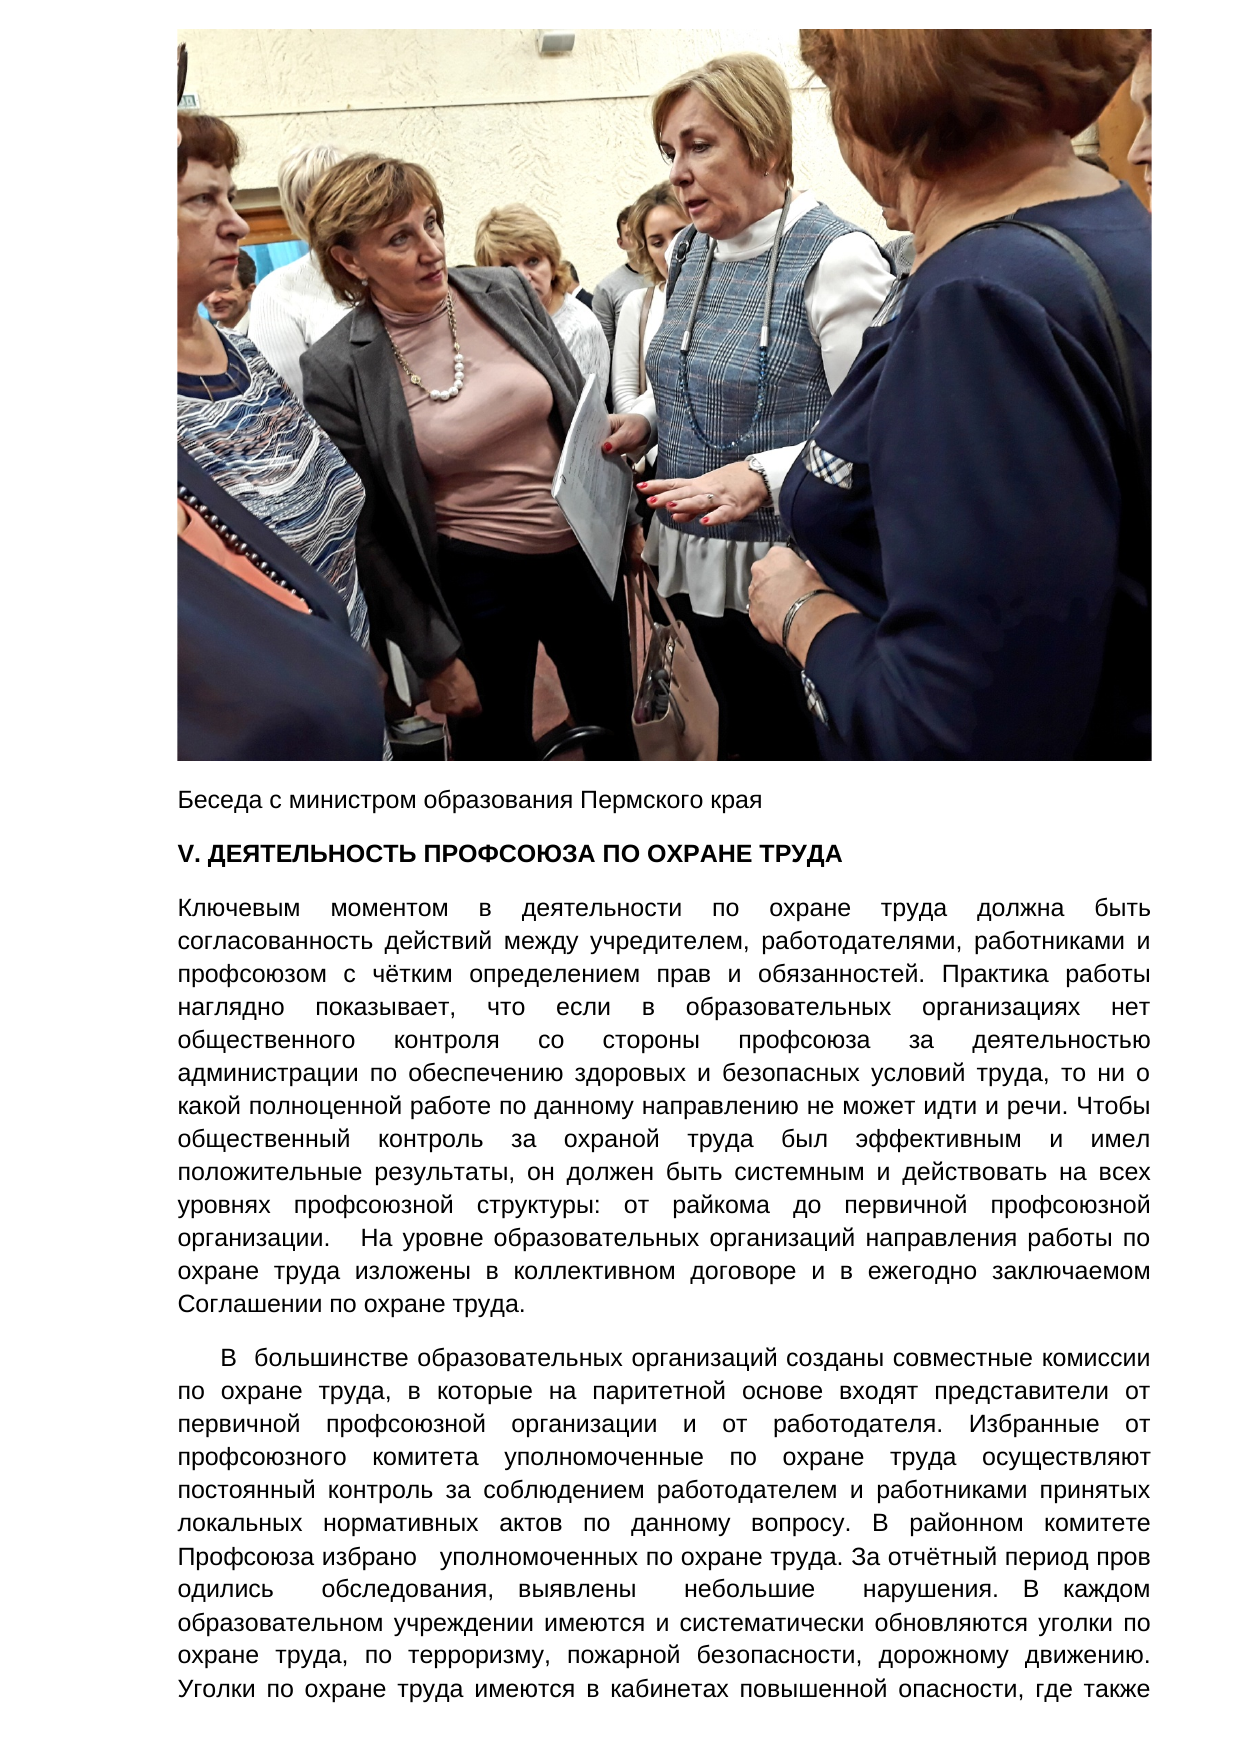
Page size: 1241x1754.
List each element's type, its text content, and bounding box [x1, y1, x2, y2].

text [177, 1343, 1152, 1702]
text Ключевым моментом в деятельности по охране труда должна быть согласованность действий между учредителем, работодателями, работниками и профсоюзом с чётким определением прав и обязанностей. Практика работы наглядно показывает, что если в образовательных организациях нет общественного контроля со стороны профсоюза за деятельностью администрации по обеспечению здоровых и безопасных условий труда, то ни о какой полноценной работе по данному направлению не может идти и речи. Чтобы общественный контроль за охраной труда был эффективным и имел положительные результаты, он должен быть системным и действовать на всех уровнях профсоюзной структуры: от райкома до первичной профсоюзной организации. На уровне образовательных организаций направления работы по охране труда изложены в коллективном договоре и в ежегодно заключаемом Соглашении по охране труда. [177, 893, 1152, 1318]
text V. ДЕЯТЕЛЬНОСТЬ ПРОФСОЮЗА ПО ОХРАНЕ ТРУДА [177, 839, 1152, 868]
picture [177, 29, 1152, 761]
text Беседа с министром образования Пермского края [177, 785, 1152, 814]
